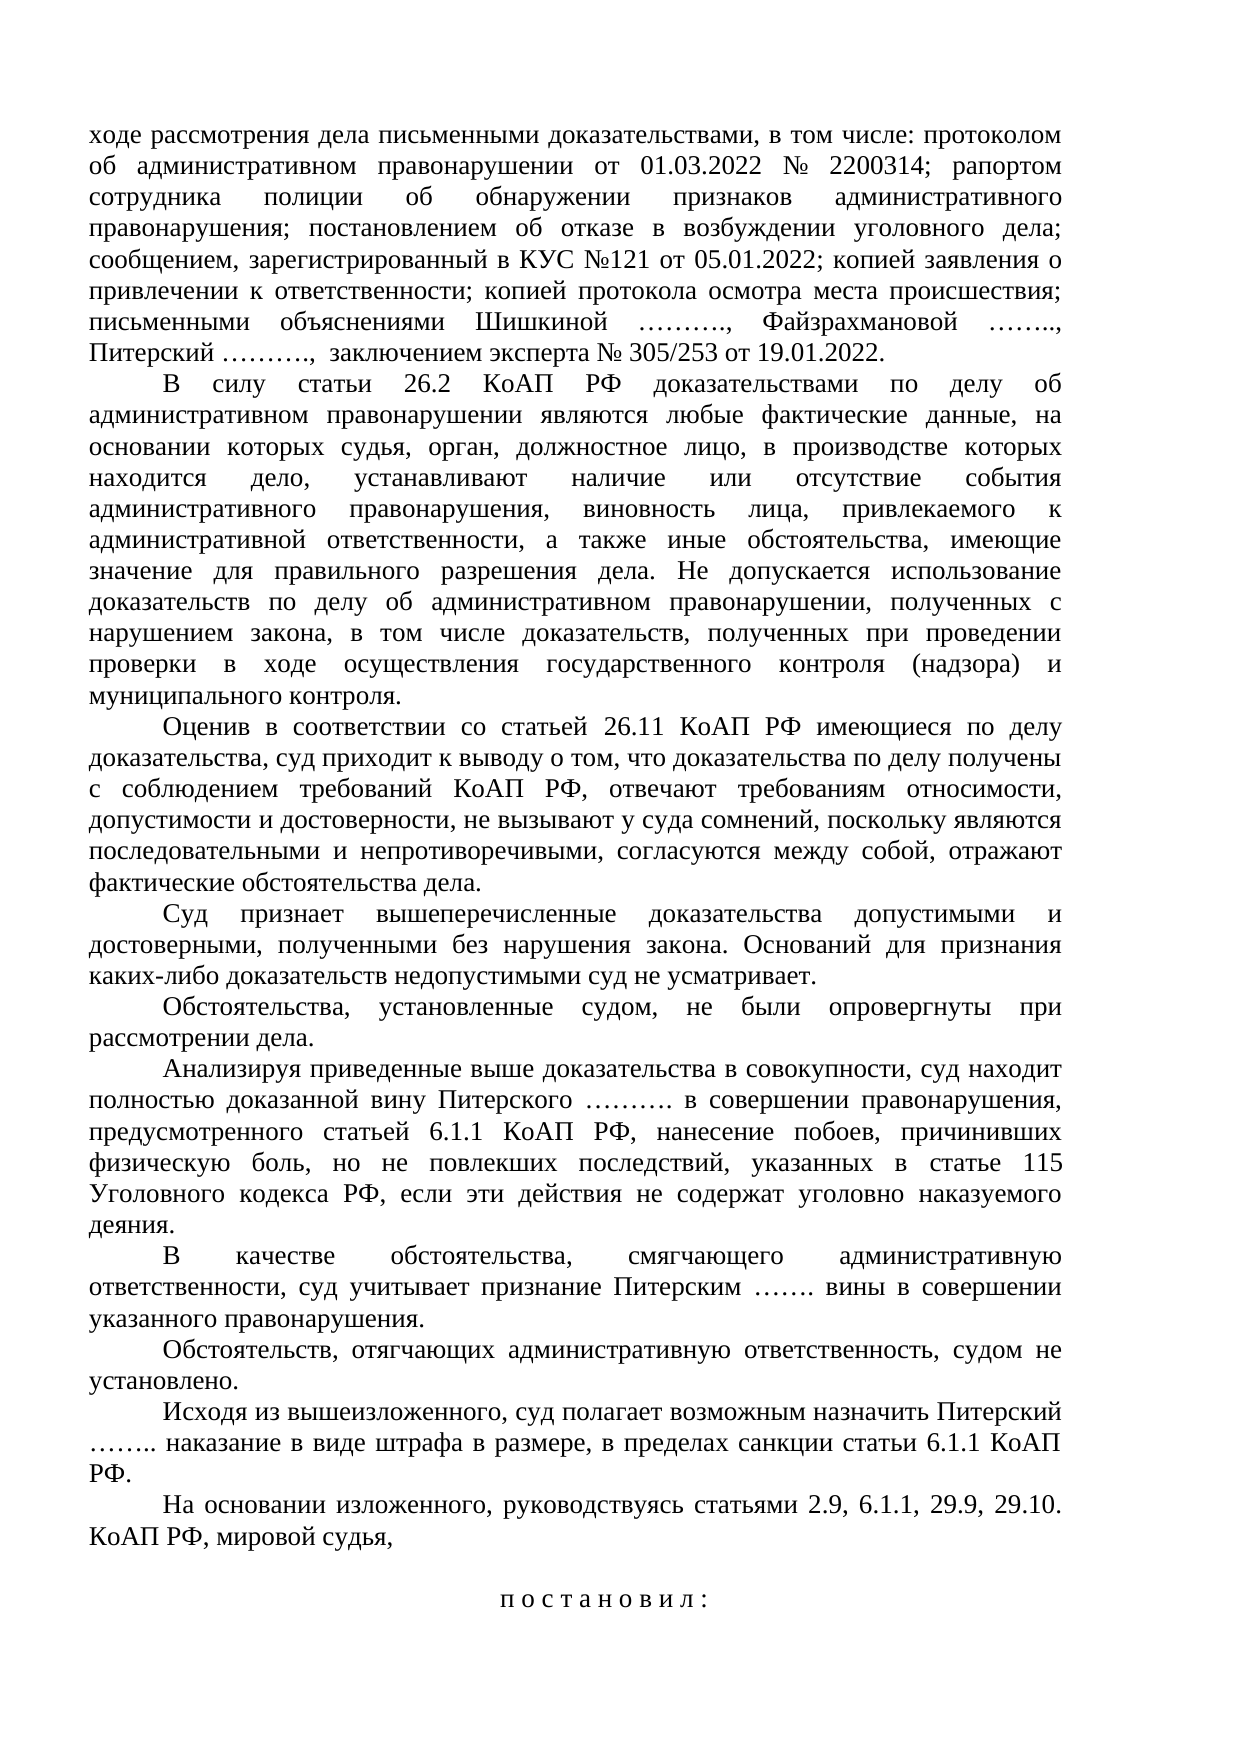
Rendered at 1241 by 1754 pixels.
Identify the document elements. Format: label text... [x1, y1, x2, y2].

text Анализируя приведенные выше доказательства в совокупности, суд находит полностью доказанной вину Питерского ………. в совершении правонарушения, предусмотренного статьей 6.1.1 КоАП РФ, нанесение побоев, причинивших физическую боль, но не повлекших последствий, указанных в статье 115 Уголовного кодекса РФ, если эти действия не содержат уголовно наказуемого деяния. [89, 1052, 1063, 1239]
text На основании изложенного, руководствуясь статьями 2.9, 6.1.1, 29.9, 29.10. КоАП РФ, мировой судья, [89, 1488, 1063, 1551]
text В силу статьи 26.2 КоАП РФ доказательствами по делу об административном правонарушении являются любые фактические данные, на основании которых судья, орган, должностное лицо, в производстве которых находится дело, устанавливают наличие или отсутствие события административного правонарушения, виновность лица, привлекаемого к административной ответственности, а также иные обстоятельства, имеющие значение для правильного разрешения дела. Не допускается использование доказательств по делу об административном правонарушении, полученных с нарушением закона, в том числе доказательств, полученных при проведении проверки в ходе осуществления государственного контроля (надзора) и муниципального контроля. [89, 367, 1063, 710]
text В качестве обстоятельства, смягчающего административную ответственности, суд учитывает признание Питерским ……. вины в совершении указанного правонарушения. [89, 1239, 1063, 1333]
text п о с т а н о в и л : [89, 1582, 1063, 1613]
text Исходя из вышеизложенного, суд полагает возможным назначить Питерский …….. наказание в виде штрафа в размере, в пределах санкции статьи 6.1.1 КоАП РФ. [89, 1395, 1063, 1488]
text Обстоятельства, установленные судом, не были опровергнуты при рассмотрении дела. [89, 990, 1063, 1052]
text Суд признает вышеперечисленные доказательства допустимыми и достоверными, полученными без нарушения закона. Оснований для признания каких-либо доказательств недопустимыми суд не усматривает. [89, 897, 1063, 990]
text Оценив в соответствии со статьей 26.11 КоАП РФ имеющиеся по делу доказательства, суд приходит к выводу о том, что доказательства по делу получены с соблюдением требований КоАП РФ, отвечают требованиям относимости, допустимости и достоверности, не вызывают у суда сомнений, поскольку являются последовательными и непротиворечивыми, согласуются между собой, отражают фактические обстоятельства дела. [89, 710, 1063, 897]
text Обстоятельств, отягчающих административную ответственность, судом не установлено. [89, 1333, 1063, 1395]
